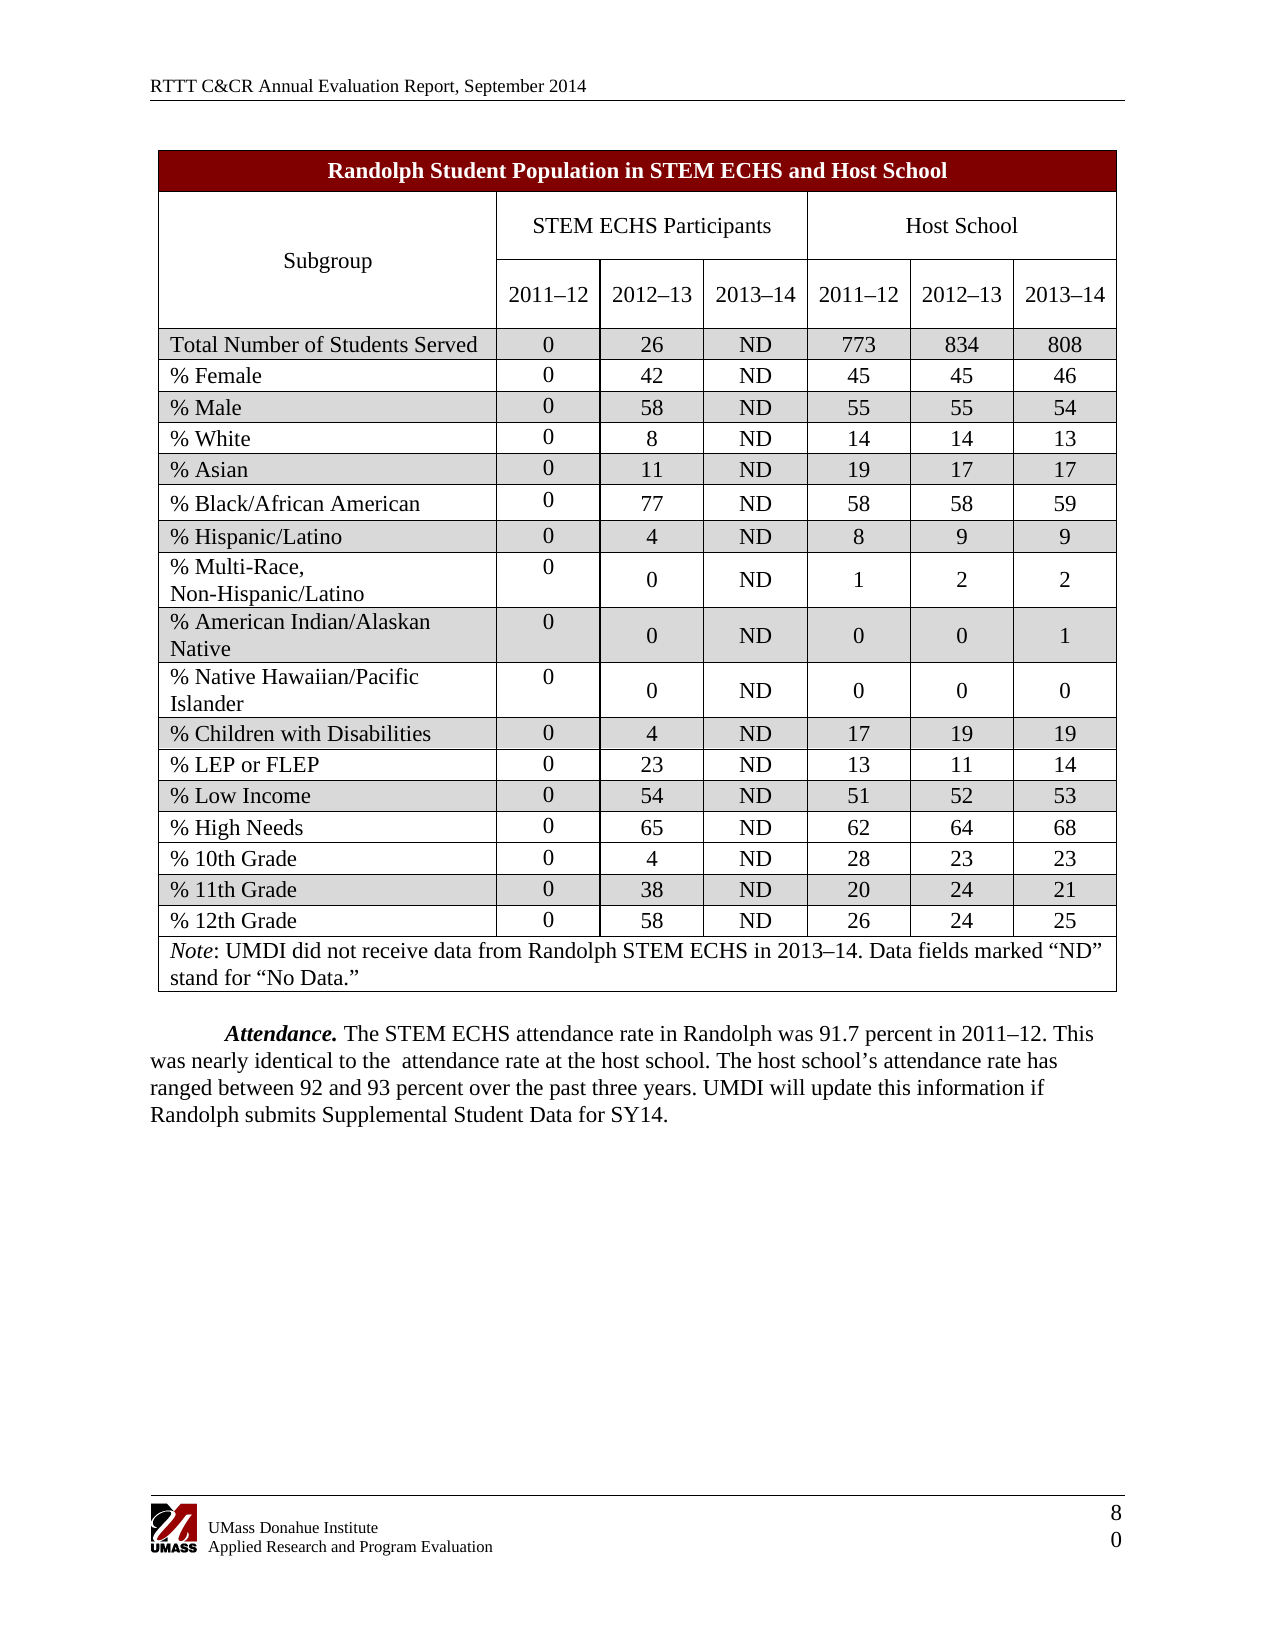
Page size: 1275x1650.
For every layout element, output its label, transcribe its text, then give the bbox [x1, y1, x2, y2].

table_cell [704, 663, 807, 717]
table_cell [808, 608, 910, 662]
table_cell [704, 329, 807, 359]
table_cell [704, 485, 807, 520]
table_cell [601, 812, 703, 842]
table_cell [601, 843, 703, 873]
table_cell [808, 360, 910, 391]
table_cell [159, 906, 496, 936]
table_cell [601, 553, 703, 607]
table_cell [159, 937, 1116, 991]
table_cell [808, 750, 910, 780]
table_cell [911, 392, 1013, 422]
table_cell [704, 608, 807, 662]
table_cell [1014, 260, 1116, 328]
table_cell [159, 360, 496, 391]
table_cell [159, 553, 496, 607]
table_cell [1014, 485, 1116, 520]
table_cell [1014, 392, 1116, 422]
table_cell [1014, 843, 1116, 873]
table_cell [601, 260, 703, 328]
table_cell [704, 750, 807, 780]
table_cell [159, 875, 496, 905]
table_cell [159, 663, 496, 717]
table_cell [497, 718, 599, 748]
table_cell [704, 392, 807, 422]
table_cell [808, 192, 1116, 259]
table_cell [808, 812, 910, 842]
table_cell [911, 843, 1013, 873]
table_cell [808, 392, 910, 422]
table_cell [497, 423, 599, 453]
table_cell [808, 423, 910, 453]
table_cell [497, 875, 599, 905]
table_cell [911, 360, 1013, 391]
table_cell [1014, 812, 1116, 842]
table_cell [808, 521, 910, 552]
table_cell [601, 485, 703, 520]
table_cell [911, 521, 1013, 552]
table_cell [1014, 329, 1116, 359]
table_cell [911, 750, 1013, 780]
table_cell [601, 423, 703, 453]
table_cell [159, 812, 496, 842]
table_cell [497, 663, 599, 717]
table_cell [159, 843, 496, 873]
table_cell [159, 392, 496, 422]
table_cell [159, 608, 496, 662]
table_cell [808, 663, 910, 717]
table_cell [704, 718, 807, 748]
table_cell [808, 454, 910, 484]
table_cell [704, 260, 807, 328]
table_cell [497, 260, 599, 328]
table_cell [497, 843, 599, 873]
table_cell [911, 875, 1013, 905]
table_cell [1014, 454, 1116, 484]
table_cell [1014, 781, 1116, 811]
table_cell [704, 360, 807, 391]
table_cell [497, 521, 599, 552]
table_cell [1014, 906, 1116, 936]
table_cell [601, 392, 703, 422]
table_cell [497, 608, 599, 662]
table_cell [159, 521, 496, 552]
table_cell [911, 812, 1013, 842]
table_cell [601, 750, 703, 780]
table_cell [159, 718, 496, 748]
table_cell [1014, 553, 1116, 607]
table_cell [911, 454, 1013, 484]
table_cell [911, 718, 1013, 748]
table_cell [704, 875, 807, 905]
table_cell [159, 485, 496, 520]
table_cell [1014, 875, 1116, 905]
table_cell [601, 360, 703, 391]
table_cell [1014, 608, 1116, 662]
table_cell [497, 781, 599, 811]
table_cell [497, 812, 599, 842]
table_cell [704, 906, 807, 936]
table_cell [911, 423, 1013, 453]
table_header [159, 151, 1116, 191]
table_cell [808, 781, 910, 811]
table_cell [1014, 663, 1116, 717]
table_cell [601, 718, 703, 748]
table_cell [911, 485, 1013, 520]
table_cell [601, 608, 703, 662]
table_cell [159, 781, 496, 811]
text Attendance. The STEM ECHS attendance rate in Randolph was 91.7 percent in 2011–12. This was nearly identical to the attendance rate at the host school. The host school’s attendance rate has ranged between 92 and 93 percent over the past three years. UMDI will update this information if Randolph submits Supplemental Student Data for SY14. [150, 1019, 1125, 1128]
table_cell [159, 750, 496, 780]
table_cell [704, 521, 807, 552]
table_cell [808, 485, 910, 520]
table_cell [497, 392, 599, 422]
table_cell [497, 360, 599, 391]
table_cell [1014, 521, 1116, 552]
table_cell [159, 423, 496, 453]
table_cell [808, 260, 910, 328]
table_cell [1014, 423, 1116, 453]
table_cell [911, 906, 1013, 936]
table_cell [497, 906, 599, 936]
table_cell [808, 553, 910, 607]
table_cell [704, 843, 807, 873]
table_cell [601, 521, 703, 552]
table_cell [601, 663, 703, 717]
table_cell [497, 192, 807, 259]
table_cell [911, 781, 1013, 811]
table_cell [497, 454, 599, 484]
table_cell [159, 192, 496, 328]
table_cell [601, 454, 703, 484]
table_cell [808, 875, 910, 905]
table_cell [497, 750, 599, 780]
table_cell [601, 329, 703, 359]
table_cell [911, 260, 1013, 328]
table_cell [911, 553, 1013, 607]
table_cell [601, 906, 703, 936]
picture [151, 1502, 198, 1554]
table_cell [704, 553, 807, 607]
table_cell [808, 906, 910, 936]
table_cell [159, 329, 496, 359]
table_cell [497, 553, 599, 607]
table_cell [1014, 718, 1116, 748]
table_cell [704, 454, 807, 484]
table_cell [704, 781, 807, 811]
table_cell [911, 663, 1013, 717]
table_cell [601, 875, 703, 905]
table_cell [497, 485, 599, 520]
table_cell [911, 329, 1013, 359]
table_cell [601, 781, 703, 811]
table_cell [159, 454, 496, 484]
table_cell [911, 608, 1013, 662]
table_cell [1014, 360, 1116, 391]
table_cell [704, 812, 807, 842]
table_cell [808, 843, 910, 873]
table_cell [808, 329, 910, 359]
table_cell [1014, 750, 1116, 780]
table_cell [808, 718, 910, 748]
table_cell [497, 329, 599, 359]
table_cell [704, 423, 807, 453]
